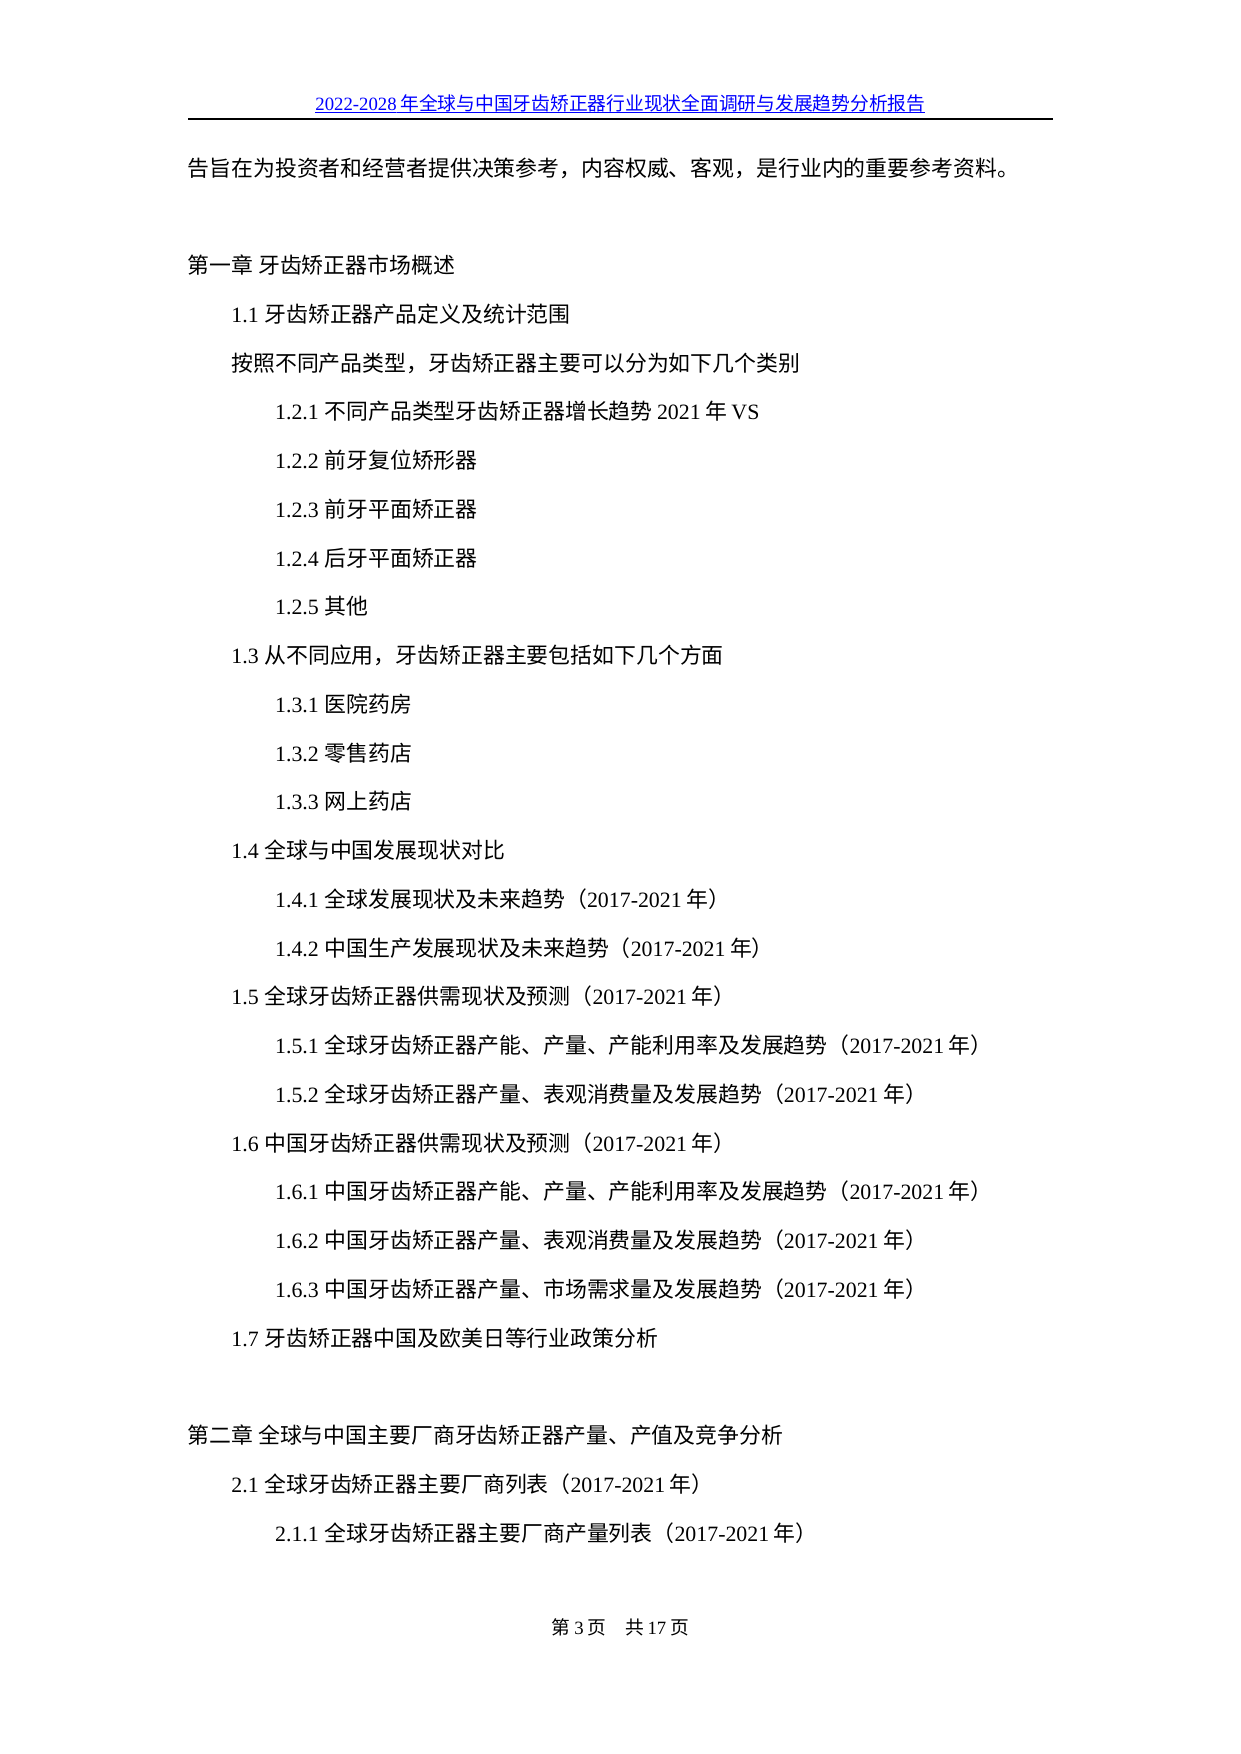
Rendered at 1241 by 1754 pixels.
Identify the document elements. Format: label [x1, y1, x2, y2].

text [187, 150, 1053, 1548]
